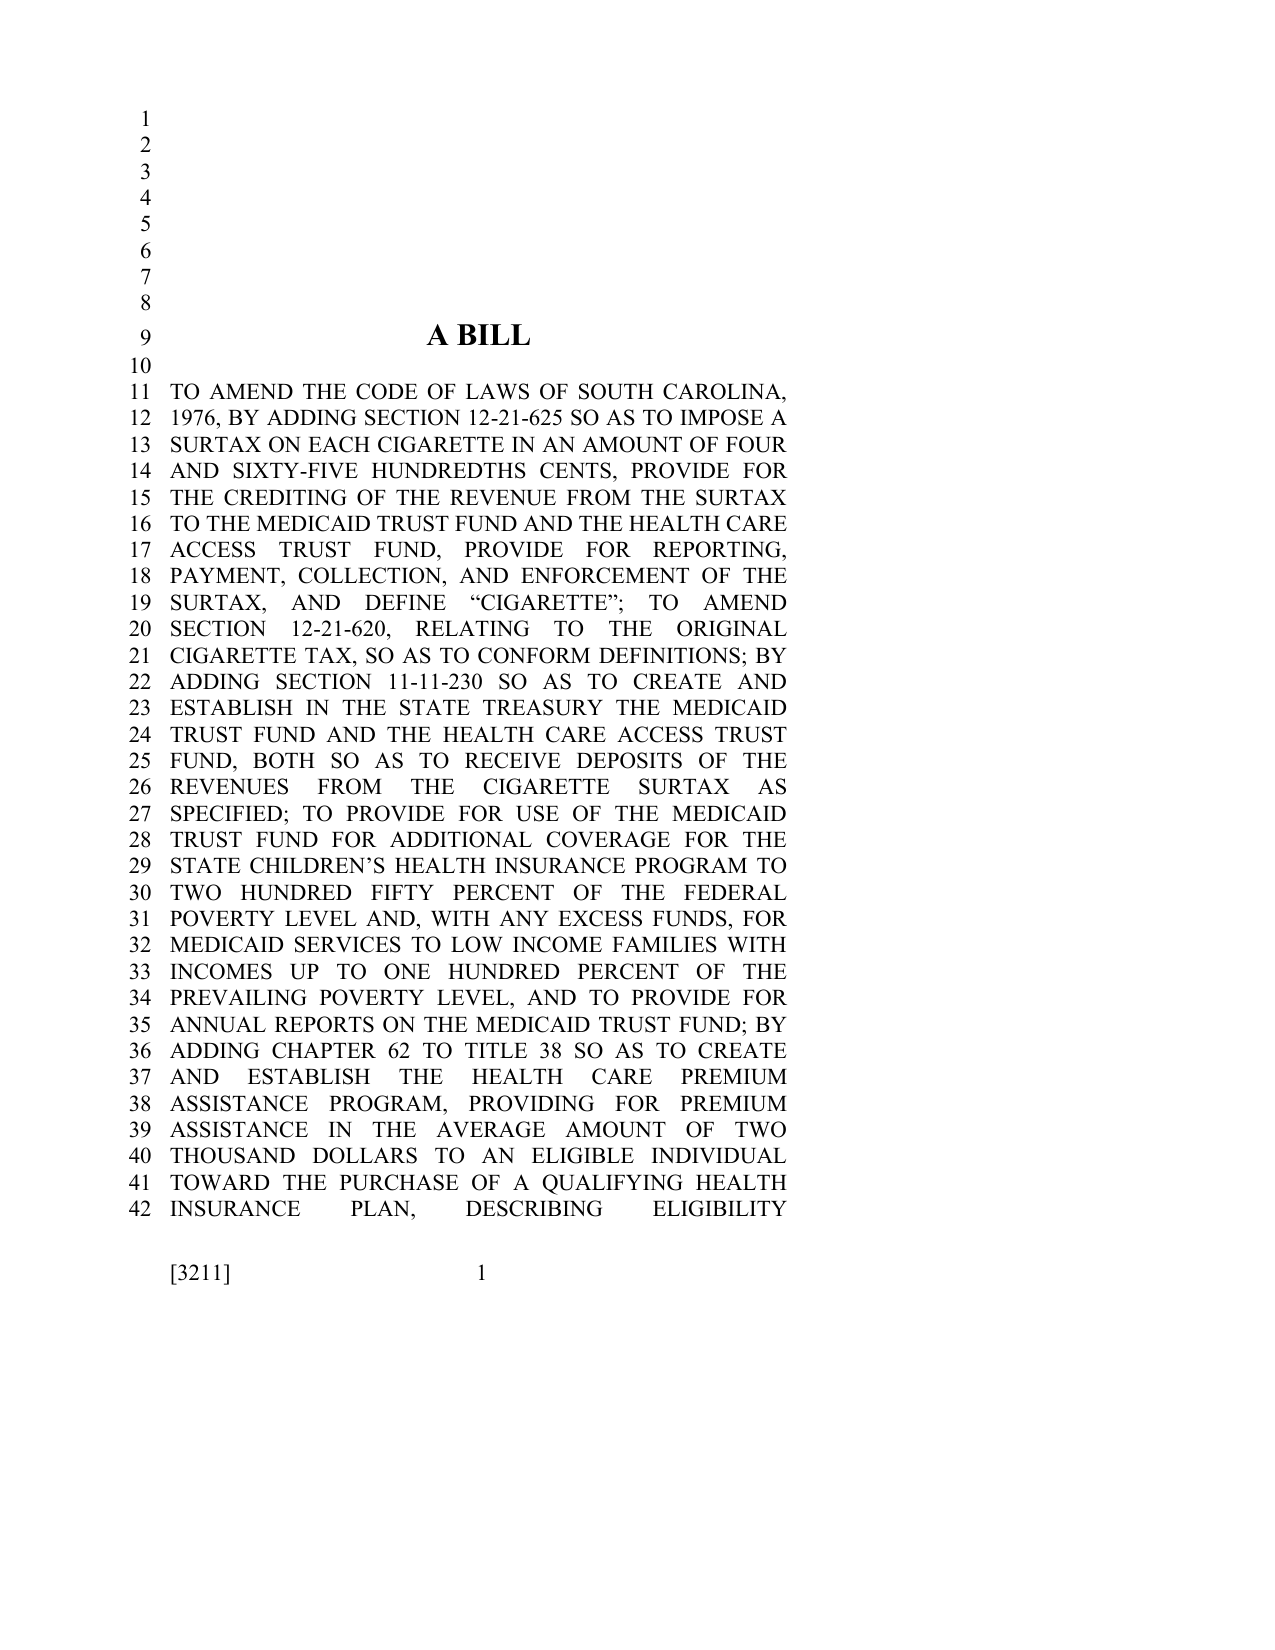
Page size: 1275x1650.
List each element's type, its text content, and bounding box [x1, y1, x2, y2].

text A BILL [169, 316, 787, 352]
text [169, 378, 787, 1221]
